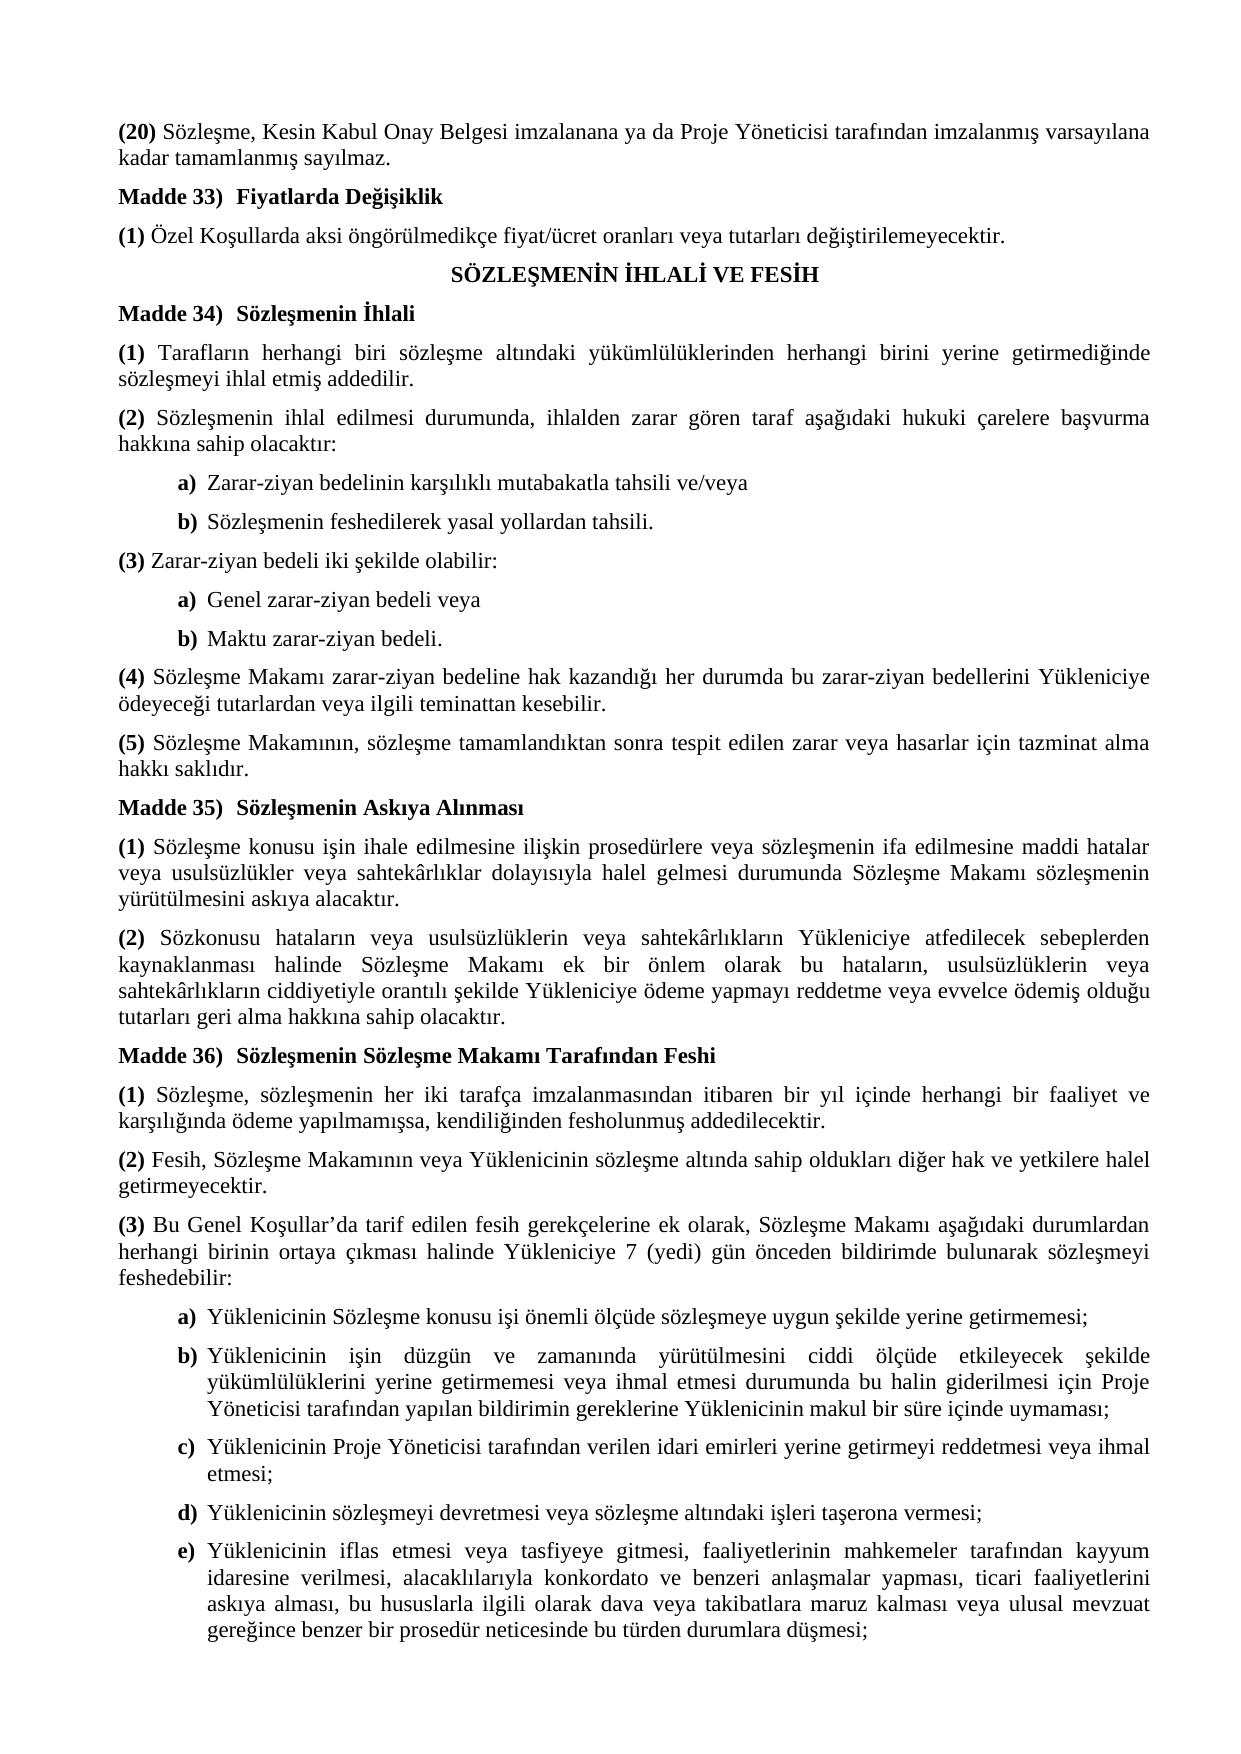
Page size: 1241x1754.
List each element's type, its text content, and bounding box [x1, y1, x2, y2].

text (1) Sözleşme konusu işin ihale edilmesine ilişkin prosedürlere veya sözleşmenin ifa edilmesine maddi hatalar veya usulsüzlükler veya sahtekârlıklar dolayısıyla halel gelmesi durumunda Sözleşme Makamı sözleşmenin yürütülmesini askıya alacaktır. [118, 833, 1152, 912]
text (4) Sözleşme Makamı zarar-ziyan bedeline hak kazandığı her durumda bu zarar-ziyan bedellerini Yükleniciye ödeyeceği tutarlardan veya ilgili teminattan kesebilir. [118, 663, 1152, 716]
text (1) Tarafların herhangi biri sözleşme altındaki yükümlülüklerinden herhangi birini yerine getirmediğinde sözleşmeyi ihlal etmiş addedilir. [118, 339, 1152, 391]
list Yüklenicinin sözleşmeyi devretmesi veya sözleşme altındaki işleri taşerona vermesi; [177, 1499, 1152, 1525]
list Sözleşmenin feshedilerek yasal yollardan tahsili. [177, 508, 1152, 534]
list Genel zarar-ziyan bedeli veya [177, 586, 1152, 612]
list Yüklenicinin Sözleşme konusu işi önemli ölçüde sözleşmeye uygun şekilde yerine getirmemesi; [177, 1303, 1152, 1329]
text (3) Bu Genel Koşullar’da tarif edilen fesih gerekçelerine ek olarak, Sözleşme Makamı aşağıdaki durumlardan herhangi birinin ortaya çıkması halinde Yükleniciye 7 (yedi) gün önceden bildirimde bulunarak sözleşmeyi feshedebilir: [118, 1211, 1152, 1291]
list Maktu zarar-ziyan bedeli. [177, 624, 1152, 651]
text SÖZLEŞMENİN İHLALİ VE FESİH [118, 261, 1152, 287]
list Yüklenicinin işin düzgün ve zamanında yürütülmesini ciddi ölçüde etkileyecek şekilde yükümlülüklerini yerine getirmemesi veya ihmal etmesi durumunda bu halin giderilmesi için Proje Yöneticisi tarafından yapılan bildirimin gereklerine Yüklenicinin makul bir süre içinde uymaması; [177, 1342, 1152, 1421]
list Sözleşmenin Sözleşme Makamı Tarafından Feshi [118, 1042, 1152, 1068]
text (1) Sözleşme, sözleşmenin her iki tarafça imzalanmasından itibaren bir yıl içinde herhangi bir faaliyet ve karşılığında ödeme yapılmamışsa, kendiliğinden fesholunmuş addedilecektir. [118, 1081, 1152, 1134]
text (3) Zarar-ziyan bedeli iki şekilde olabilir: [118, 547, 1152, 573]
list Yüklenicinin Proje Yöneticisi tarafından verilen idari emirleri yerine getirmeyi reddetmesi veya ihmal etmesi; [177, 1433, 1152, 1486]
list Sözleşmenin İhlali [118, 300, 1152, 326]
text (2) Sözkonusu hataların veya usulsüzlüklerin veya sahtekârlıkların Yükleniciye atfedilecek sebeplerden kaynaklanması halinde Sözleşme Makamı ek bir önlem olarak bu hataların, usulsüzlüklerin veya sahtekârlıkların ciddiyetiyle orantılı şekilde Yükleniciye ödeme yapmayı reddetme veya evvelce ödemiş olduğu tutarları geri alma hakkına sahip olacaktır. [118, 924, 1152, 1030]
text (5) Sözleşme Makamının, sözleşme tamamlandıktan sonra tespit edilen zarar veya hasarlar için tazminat alma hakkı saklıdır. [118, 729, 1152, 781]
list Sözleşmenin Askıya Alınması [118, 794, 1152, 820]
text (20) Sözleşme, Kesin Kabul Onay Belgesi imzalanana ya da Proje Yöneticisi tarafından imzalanmış varsayılana kadar tamamlanmış sayılmaz. [118, 118, 1152, 171]
text (1) Özel Koşullarda aksi öngörülmedikçe fiyat/ücret oranları veya tutarları değiştirilemeyecektir. [118, 222, 1152, 248]
list Zarar-ziyan bedelinin karşılıklı mutabakatla tahsili ve/veya [177, 469, 1152, 496]
text (2) Fesih, Sözleşme Makamının veya Yüklenicinin sözleşme altında sahip oldukları diğer hak ve yetkilere halel getirmeyecektir. [118, 1146, 1152, 1199]
list Yüklenicinin iflas etmesi veya tasfiyeye gitmesi, faaliyetlerinin mahkemeler tarafından kayyum idaresine verilmesi, alacaklılarıyla konkordato ve benzeri anlaşmalar yapması, ticari faaliyetlerini askıya alması, bu hususlarla ilgili olarak dava veya takibatlara maruz kalması veya ulusal mevzuat gereğince benzer bir prosedür neticesinde bu türden durumlara düşmesi; [177, 1537, 1152, 1643]
text (2) Sözleşmenin ihlal edilmesi durumunda, ihlalden zarar gören taraf aşağıdaki hukuki çarelere başvurma hakkına sahip olacaktır: [118, 404, 1152, 457]
list Fiyatlarda Değişiklik [118, 183, 1152, 210]
